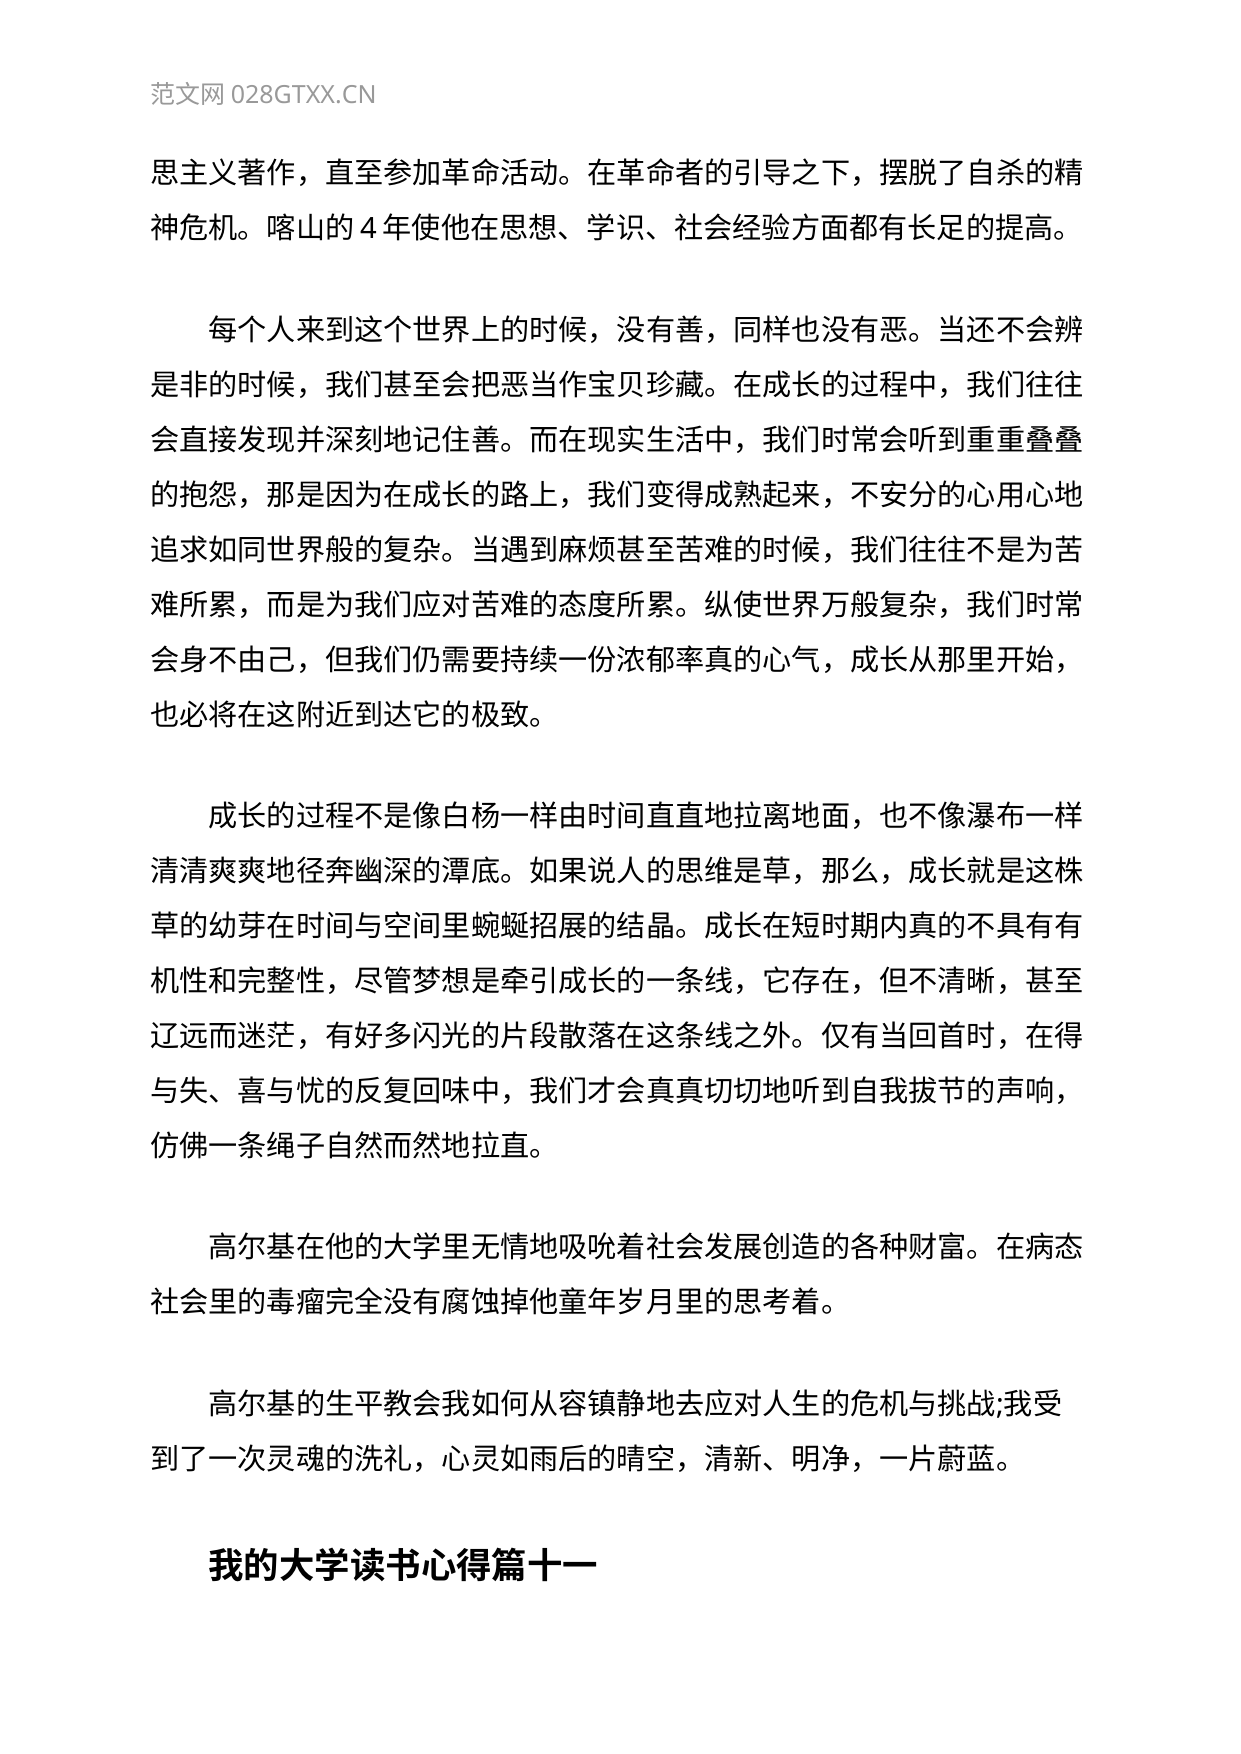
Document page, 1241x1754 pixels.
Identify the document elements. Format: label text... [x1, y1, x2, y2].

text 我的大学读书心得篇十一 [150, 1537, 1090, 1589]
text 高尔基在他的大学里无情地吸吮着社会发展创造的各种财富。在病态社会里的毒瘤完全没有腐蚀掉他童年岁月里的思考着。 [150, 1224, 1090, 1321]
text 每个人来到这个世界上的时候，没有善，同样也没有恶。当还不会辨是非的时候，我们甚至会把恶当作宝贝珍藏。在成长的过程中，我们往往会直接发现并深刻地记住善。而在现实生活中，我们时常会听到重重叠叠的抱怨，那是因为在成长的路上，我们变得成熟起来，不安分的心用心地追求如同世界般的复杂。当遇到麻烦甚至苦难的时候，我们往往不是为苦难所累，而是为我们应对苦难的态度所累。纵使世界万般复杂，我们时常会身不由己，但我们仍需要持续一份浓郁率真的心气，成长从那里开始，也必将在这附近到达它的极致。 [150, 307, 1090, 733]
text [150, 150, 1090, 247]
text 成长的过程不是像白杨一样由时间直直地拉离地面，也不像瀑布一样清清爽爽地径奔幽深的潭底。如果说人的思维是草，那么，成长就是这株草的幼芽在时间与空间里蜿蜒招展的结晶。成长在短时期内真的不具有有机性和完整性，尽管梦想是牵引成长的一条线，它存在，但不清晰，甚至辽远而迷茫，有好多闪光的片段散落在这条线之外。仅有当回首时，在得与失、喜与忧的反复回味中，我们才会真真切切地听到自我拔节的声响，仿佛一条绳子自然而然地拉直。 [150, 793, 1090, 1164]
text 高尔基的生平教会我如何从容镇静地去应对人生的危机与挑战;我受到了一次灵魂的洗礼，心灵如雨后的晴空，清新、明净，一片蔚蓝。 [150, 1381, 1090, 1478]
